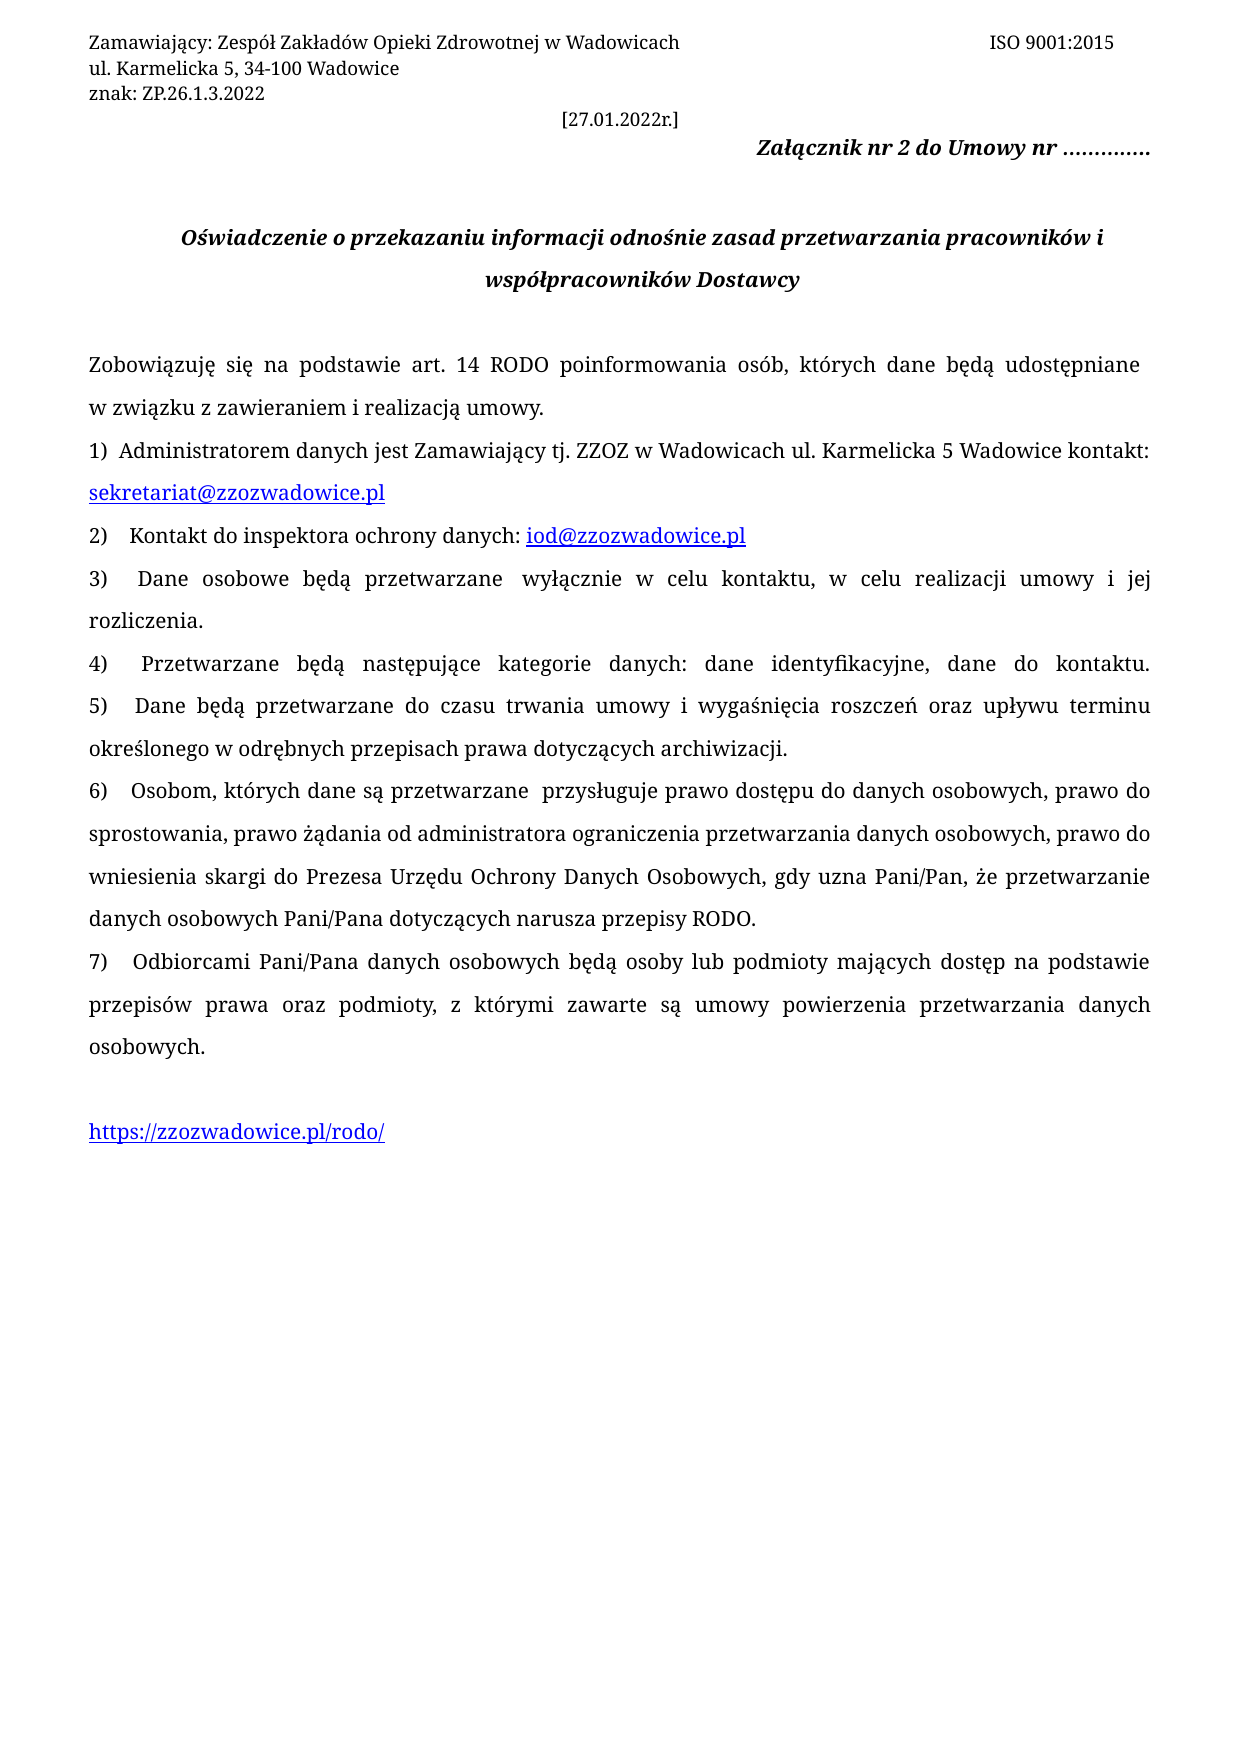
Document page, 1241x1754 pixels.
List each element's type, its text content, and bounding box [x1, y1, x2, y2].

text Oświadczenie o przekazaniu informacji odnośnie zasad przetwarzania pracowników i współpracowników Dostawcy [133, 223, 1152, 294]
text 6) Osobom, których dane są przetwarzane przysługuje prawo dostępu do danych osobowych, prawo do sprostowania, prawo żądania od administratora ograniczenia przetwarzania danych osobowych, prawo do wniesienia skargi do Prezesa Urzędu Ochrony Danych Osobowych, gdy uzna Pani/Pan, że przetwarzanie danych osobowych Pani/Pana dotyczących narusza przepisy RODO. [89, 777, 1152, 933]
text Zobowiązuję się na podstawie art. 14 RODO poinformowania osób, których dane będą udostępniane w związku z zawieraniem i realizacją umowy. [89, 351, 1152, 422]
text 2) Kontakt do inspektora ochrony danych: iod@zzozwadowice.pl 3) Dane osobowe będą przetwarzane wyłącznie w celu kontaktu, w celu realizacji umowy i jej rozliczenia. 4) Przetwarzane będą następujące kategorie danych: dane identyfikacyjne, dane do kontaktu. 5) Dane będą przetwarzane do czasu trwania umowy i wygaśnięcia roszczeń oraz upływu terminu określonego w odrębnych przepisach prawa dotyczących archiwizacji. [89, 521, 1152, 762]
text 1) Administratorem danych jest Zamawiający tj. ZZOZ w Wadowicach ul. Karmelicka 5 Wadowice kontakt: sekretariat@zzozwadowice.pl [89, 436, 1152, 507]
text 7) Odbiorcami Pani/Pana danych osobowych będą osoby lub podmioty mających dostęp na podstawie przepisów prawa oraz podmioty, z którymi zawarte są umowy powierzenia przetwarzania danych osobowych. [89, 947, 1152, 1061]
text Załącznik nr 2 do Umowy nr ………….. [89, 133, 1152, 161]
text https://zzozwadowice.pl/rodo/ [89, 1117, 1152, 1146]
